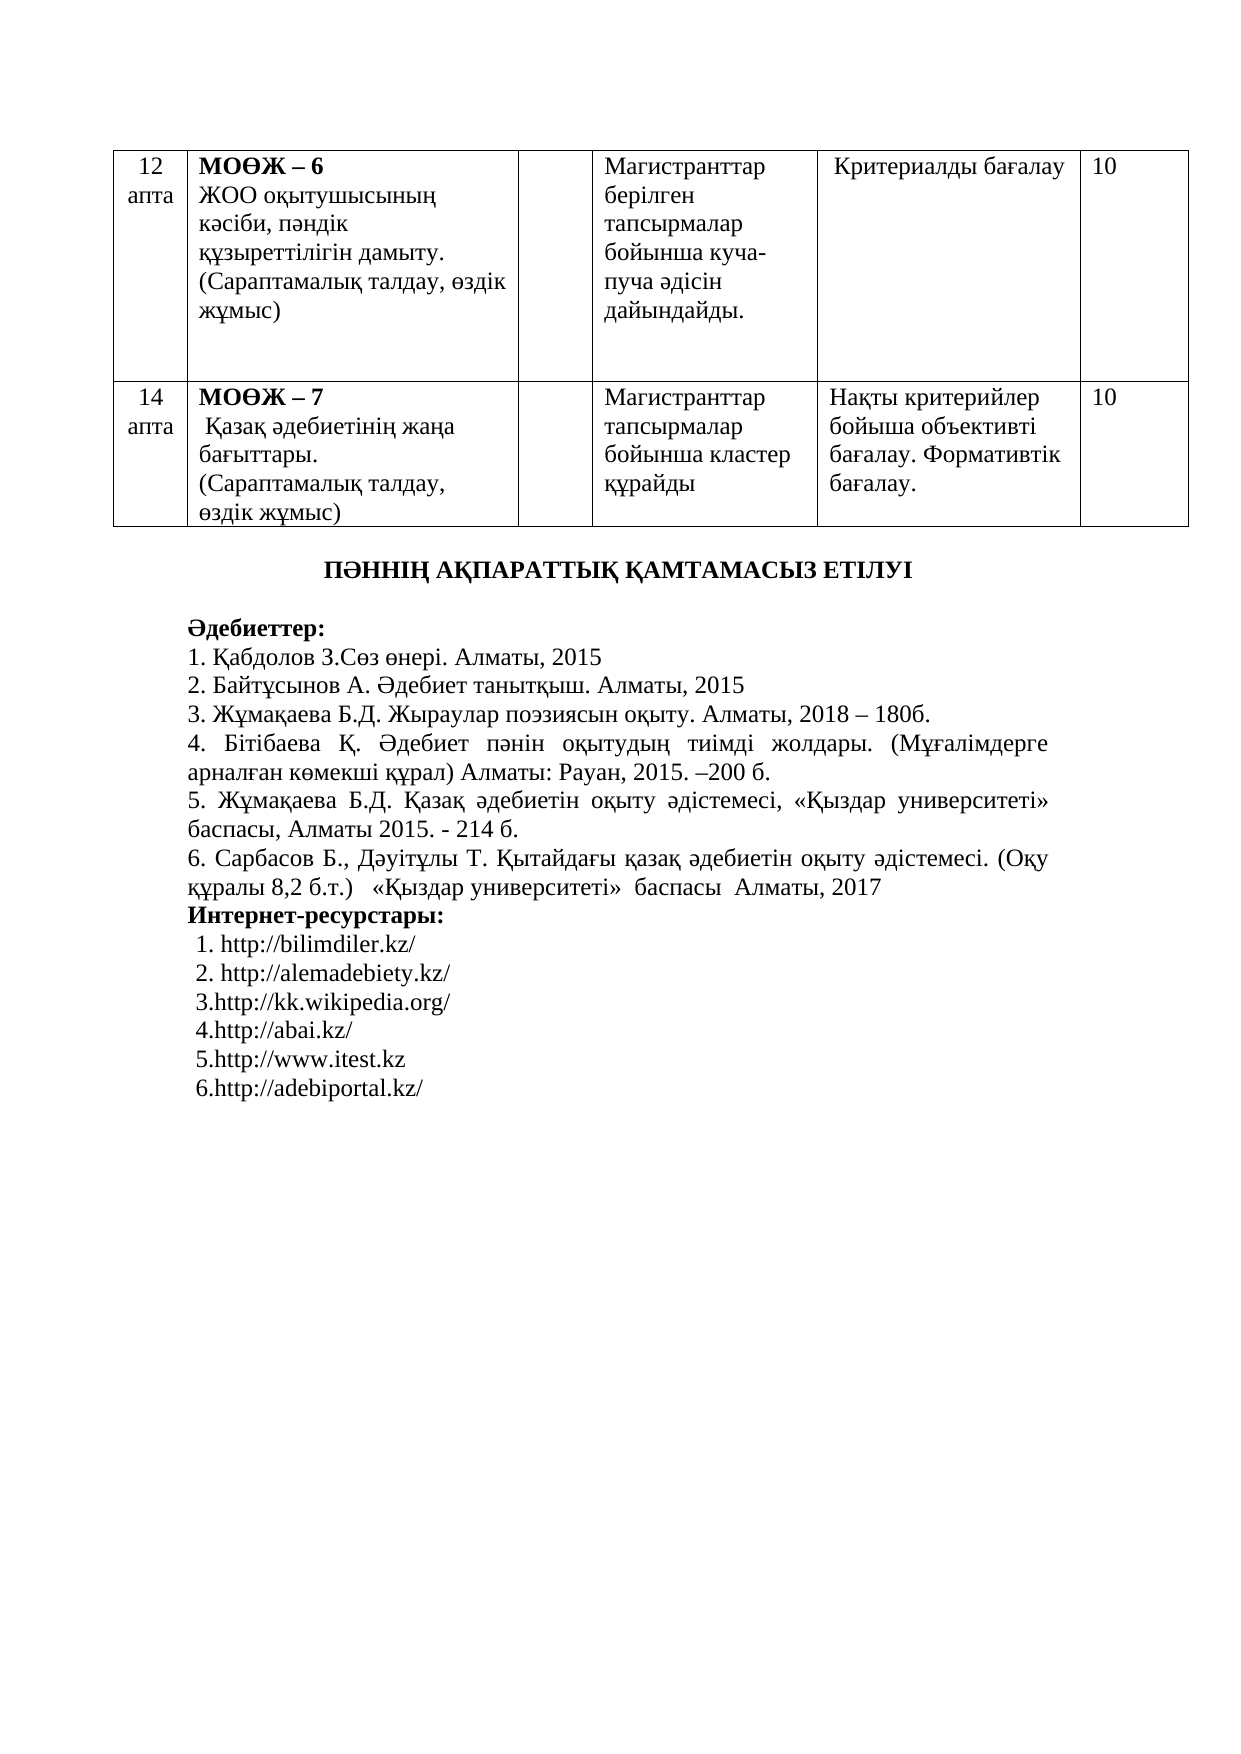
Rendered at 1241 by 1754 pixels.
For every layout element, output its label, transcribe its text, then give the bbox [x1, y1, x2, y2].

table_cell Магистранттар берілген тапсырмалар бойынша куча-пуча әдісін дайындайды. [593, 151, 817, 381]
text 1. Қабдолов З.Сөз өнері. Алматы, 2015 [187, 642, 1049, 671]
table_cell Магистранттар тапсырмалар бойынша кластер құрайды [593, 382, 817, 526]
table_cell Нақты критерийлер бойыша объективті бағалау. Формативтік бағалау. [818, 382, 1080, 526]
text ПӘННІҢ АҚПАРАТТЫҚ ҚАМТАМАСЫЗ ЕТІЛУІ [187, 556, 1049, 584]
text 6.http://adebiportal.kz/ [195, 1073, 1049, 1102]
table_cell МОӨЖ – 7 Қазақ әдебиетінің жаңа бағыттары. (Сараптамалық талдау, өздік жұмыс) [188, 382, 518, 526]
text Интернет-ресурстары: [187, 901, 1049, 929]
text 6. Сарбасов Б., Дәуітұлы Т. Қытайдағы қазақ әдебиетін оқыту әдістемесі. (Оқу құралы 8,2 б.т.) «Қыздар университеті» баспасы Алматы, 2017 [187, 843, 1049, 901]
text 1. http://bilimdiler.kz/ [195, 929, 1049, 958]
table_cell 14 апта [114, 382, 187, 526]
table_cell [519, 151, 592, 381]
text 3.http://kk.wikipedia.org/ [195, 987, 1049, 1016]
table_cell 12 апта [114, 151, 187, 381]
text 3. Жұмақаева Б.Д. Жыраулар поэзиясын оқыту. Алматы, 2018 – 180б. [187, 699, 1049, 728]
table_cell 10 [1081, 382, 1188, 526]
text Әдебиеттер: [187, 613, 1049, 642]
text 4.http://abai.kz/ [195, 1016, 1049, 1044]
table_cell 10 [1081, 151, 1188, 381]
table_cell [519, 382, 592, 526]
text 2. Байтұсынов А. Әдебиет танытқыш. Алматы, 2015 [187, 671, 1049, 699]
text 5. Жұмақаева Б.Д. Қазақ әдебиетін оқыту әдістемесі, «Қыздар университеті» баспасы, Алматы 2015. - 214 б. [187, 786, 1049, 843]
text 5.http://www.itest.kz [195, 1044, 1049, 1073]
text 4. Бітібаева Қ. Әдебиет пәнін оқытудың тиімді жолдары. (Мұғалімдерге арналған көмекші құрал) Алматы: Рауан, 2015. –200 б. [187, 728, 1049, 786]
table_cell МОӨЖ – 6 ЖОО оқытушысының кәсіби, пәндік құзыреттілігін дамыту. (Сараптамалық талдау, өздік жұмыс) [188, 151, 518, 381]
text 2. http://alemadebiety.kz/ [195, 958, 1049, 987]
table_cell Критериалды бағалау [818, 151, 1080, 381]
